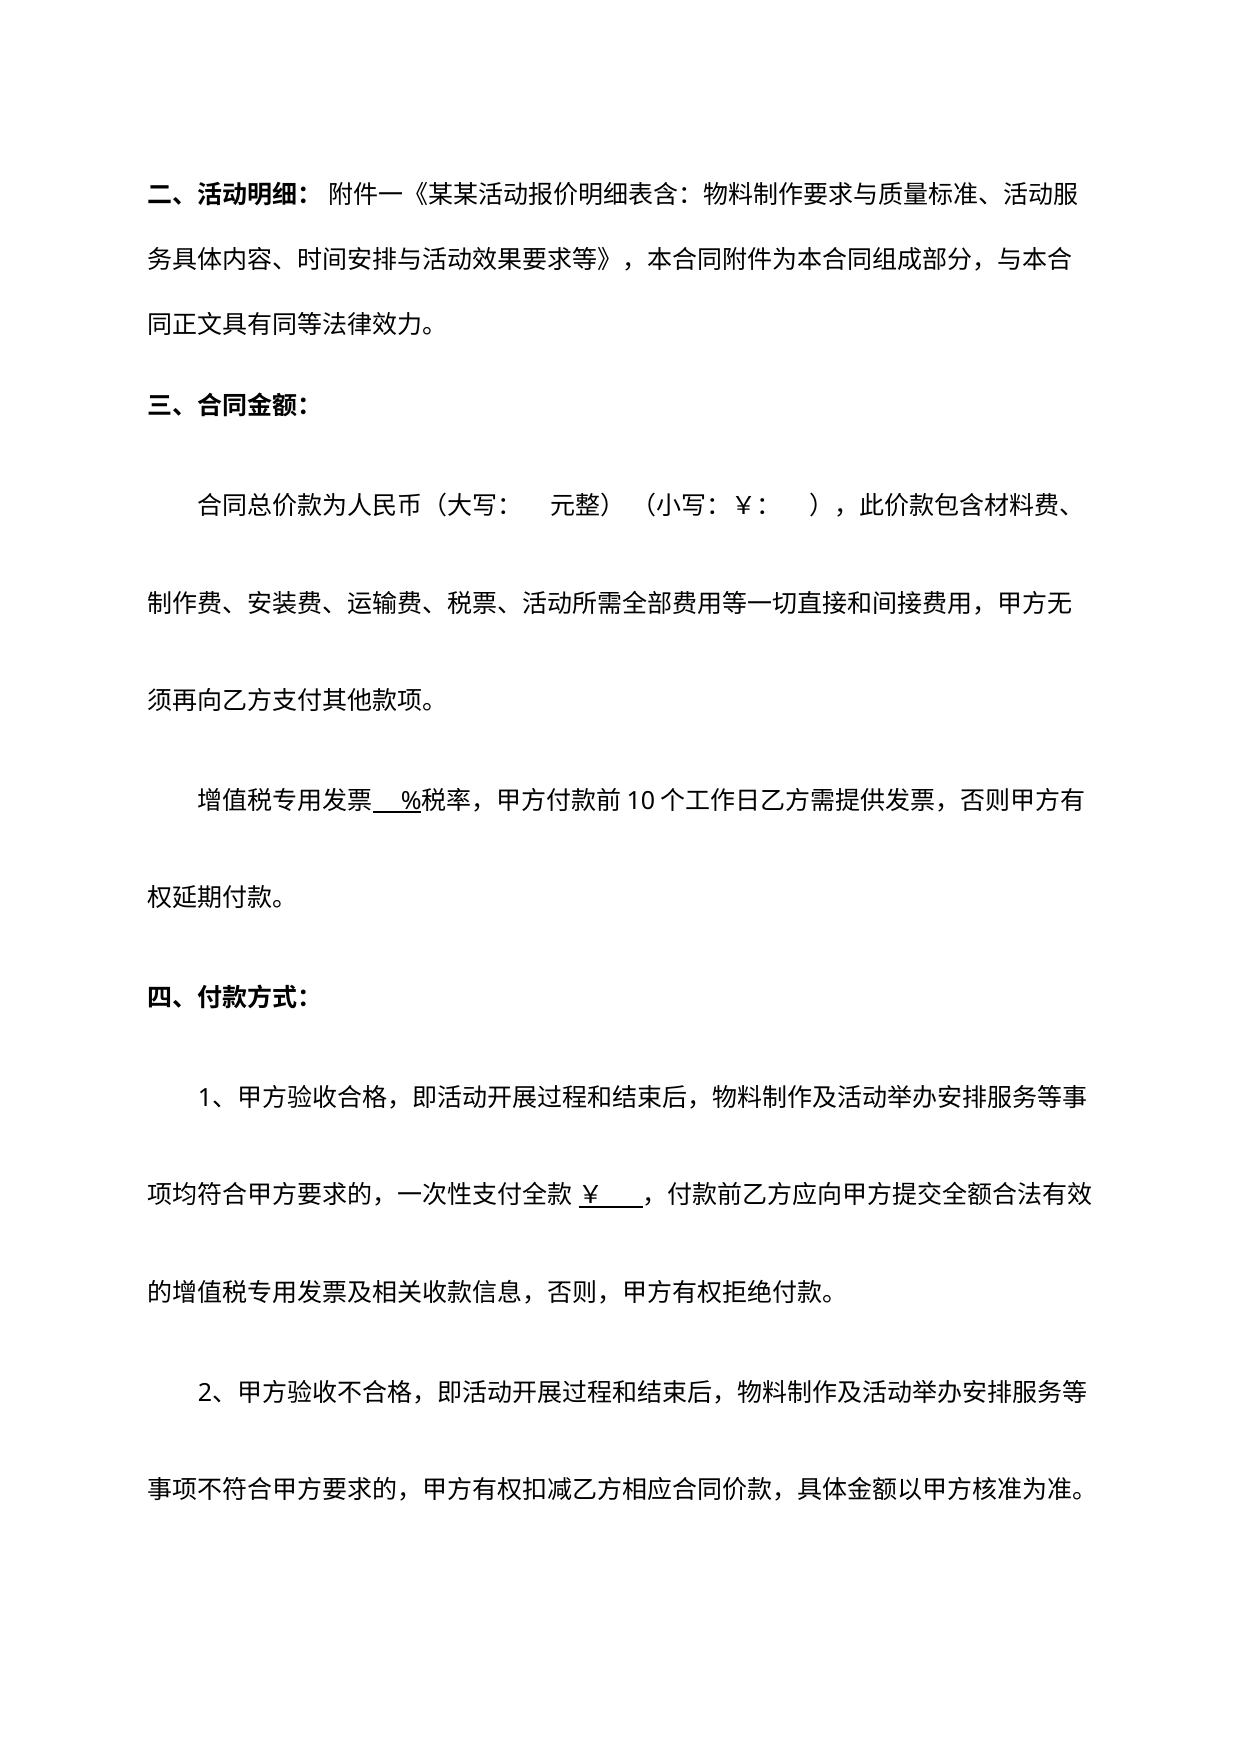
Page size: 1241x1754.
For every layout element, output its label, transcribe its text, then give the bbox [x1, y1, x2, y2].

text 二、活动明细： 附件一《某某活动报价明细表含：物料制作要求与质量标准、活动服务具体内容、时间安排与活动效果要求等》，本合同附件为本合同组成部分，与本合同正文具有同等法律效力。 [148, 160, 1093, 355]
text 2、甲方验收不合格，即活动开展过程和结束后，物料制作及活动举办安排服务等事项不符合甲方要求的，甲方有权扣减乙方相应合同价款，具体金额以甲方核准为准。 [148, 1358, 1093, 1520]
text 合同总价款为人民币（大写： 元整） （小写：￥： ），此价款包含材料费、制作费、安装费、运输费、税票、活动所需全部费用等一切直接和间接费用，甲方无须再向乙方支付其他款项。 [148, 471, 1093, 731]
text 1、甲方验收合格，即活动开展过程和结束后，物料制作及活动举办安排服务等事项均符合甲方要求的，一次性支付全款 ￥ ，付款前乙方应向甲方提交全额合法有效的增值税专用发票及相关收款信息，否则，甲方有权拒绝付款。 [148, 1063, 1093, 1323]
text 三、合同金额： [148, 371, 1093, 436]
text 增值税专用发票 %税率，甲方付款前10个工作日乙方需提供发票，否则甲方有权延期付款。 [148, 766, 1093, 928]
text 四、付款方式： [148, 963, 1093, 1028]
